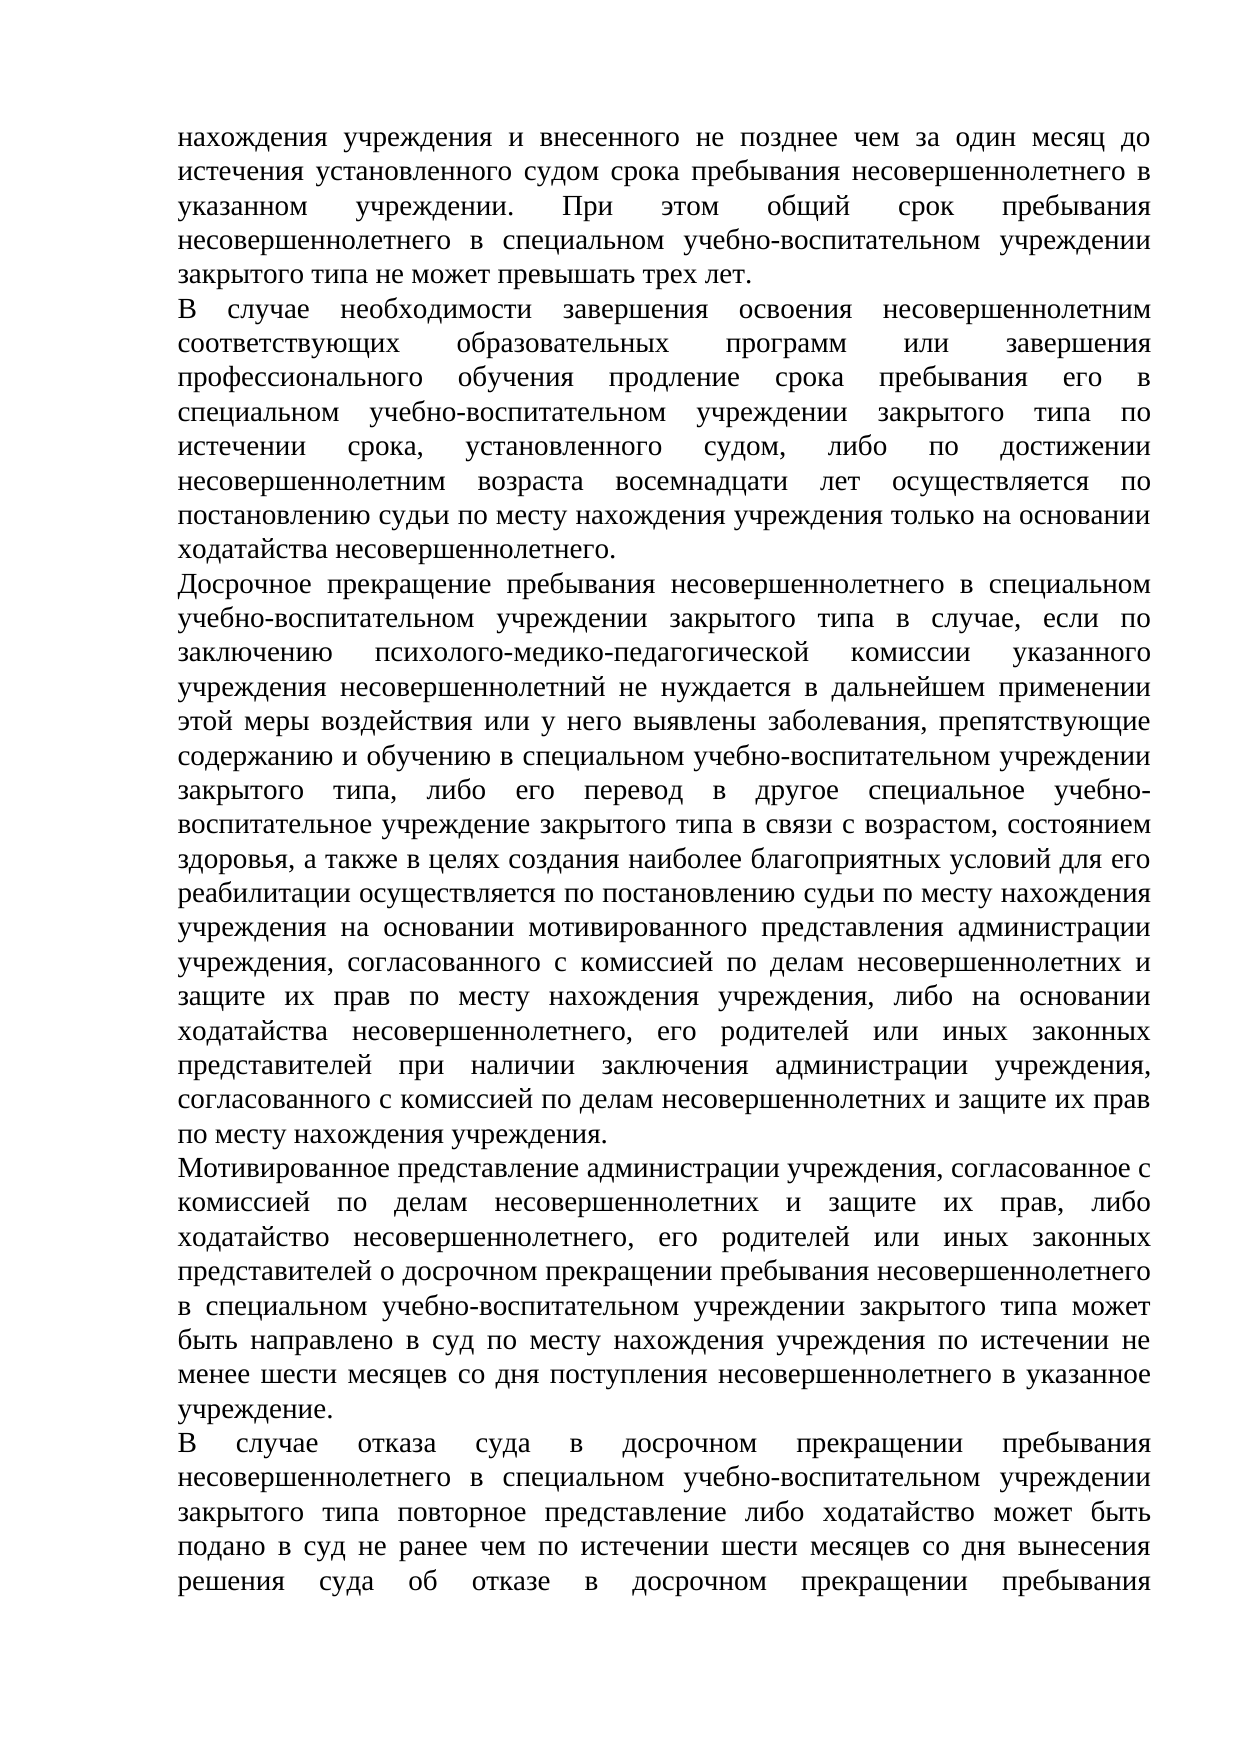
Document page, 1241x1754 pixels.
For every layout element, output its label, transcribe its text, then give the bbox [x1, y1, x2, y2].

text Мотивированное представление администрации учреждения, согласованное с комиссией по делам несовершеннолетних и защите их прав, либо ходатайство несовершеннолетнего, его родителей или иных законных представителей о досрочном прекращении пребывания несовершеннолетнего в специальном учебно-воспитательном учреждении закрытого типа может быть направлено в суд по месту нахождения учреждения по истечении не менее шести месяцев со дня поступления несовершеннолетнего в указанное учреждение. [177, 1149, 1152, 1424]
text В случае необходимости завершения освоения несовершеннолетним соответствующих образовательных программ или завершения профессионального обучения продление срока пребывания его в специальном учебно-воспитательном учреждении закрытого типа по истечении срока, установленного судом, либо по достижении несовершеннолетним возраста восемнадцати лет осуществляется по постановлению судьи по месту нахождения учреждения только на основании ходатайства несовершеннолетнего. [177, 290, 1152, 565]
text Досрочное прекращение пребывания несовершеннолетнего в специальном учебно-воспитательном учреждении закрытого типа в случае, если по заключению психолого-медико-педагогической комиссии указанного учреждения несовершеннолетний не нуждается в дальнейшем применении этой меры воздействия или у него выявлены заболевания, препятствующие содержанию и обучению в специальном учебно-воспитательном учреждении закрытого типа, либо его перевод в другое специальное учебно-воспитательное учреждение закрытого типа в связи с возрастом, состоянием здоровья, а также в целях создания наиболее благоприятных условий для его реабилитации осуществляется по постановлению судьи по месту нахождения учреждения на основании мотивированного представления администрации учреждения, согласованного с комиссией по делам несовершеннолетних и защите их прав по месту нахождения учреждения, либо на основании ходатайства несовершеннолетнего, его родителей или иных законных представителей при наличии заключения администрации учреждения, согласованного с комиссией по делам несовершеннолетних и защите их прав по месту нахождения учреждения. [177, 565, 1152, 1149]
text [177, 118, 1152, 290]
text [177, 1424, 1152, 1596]
